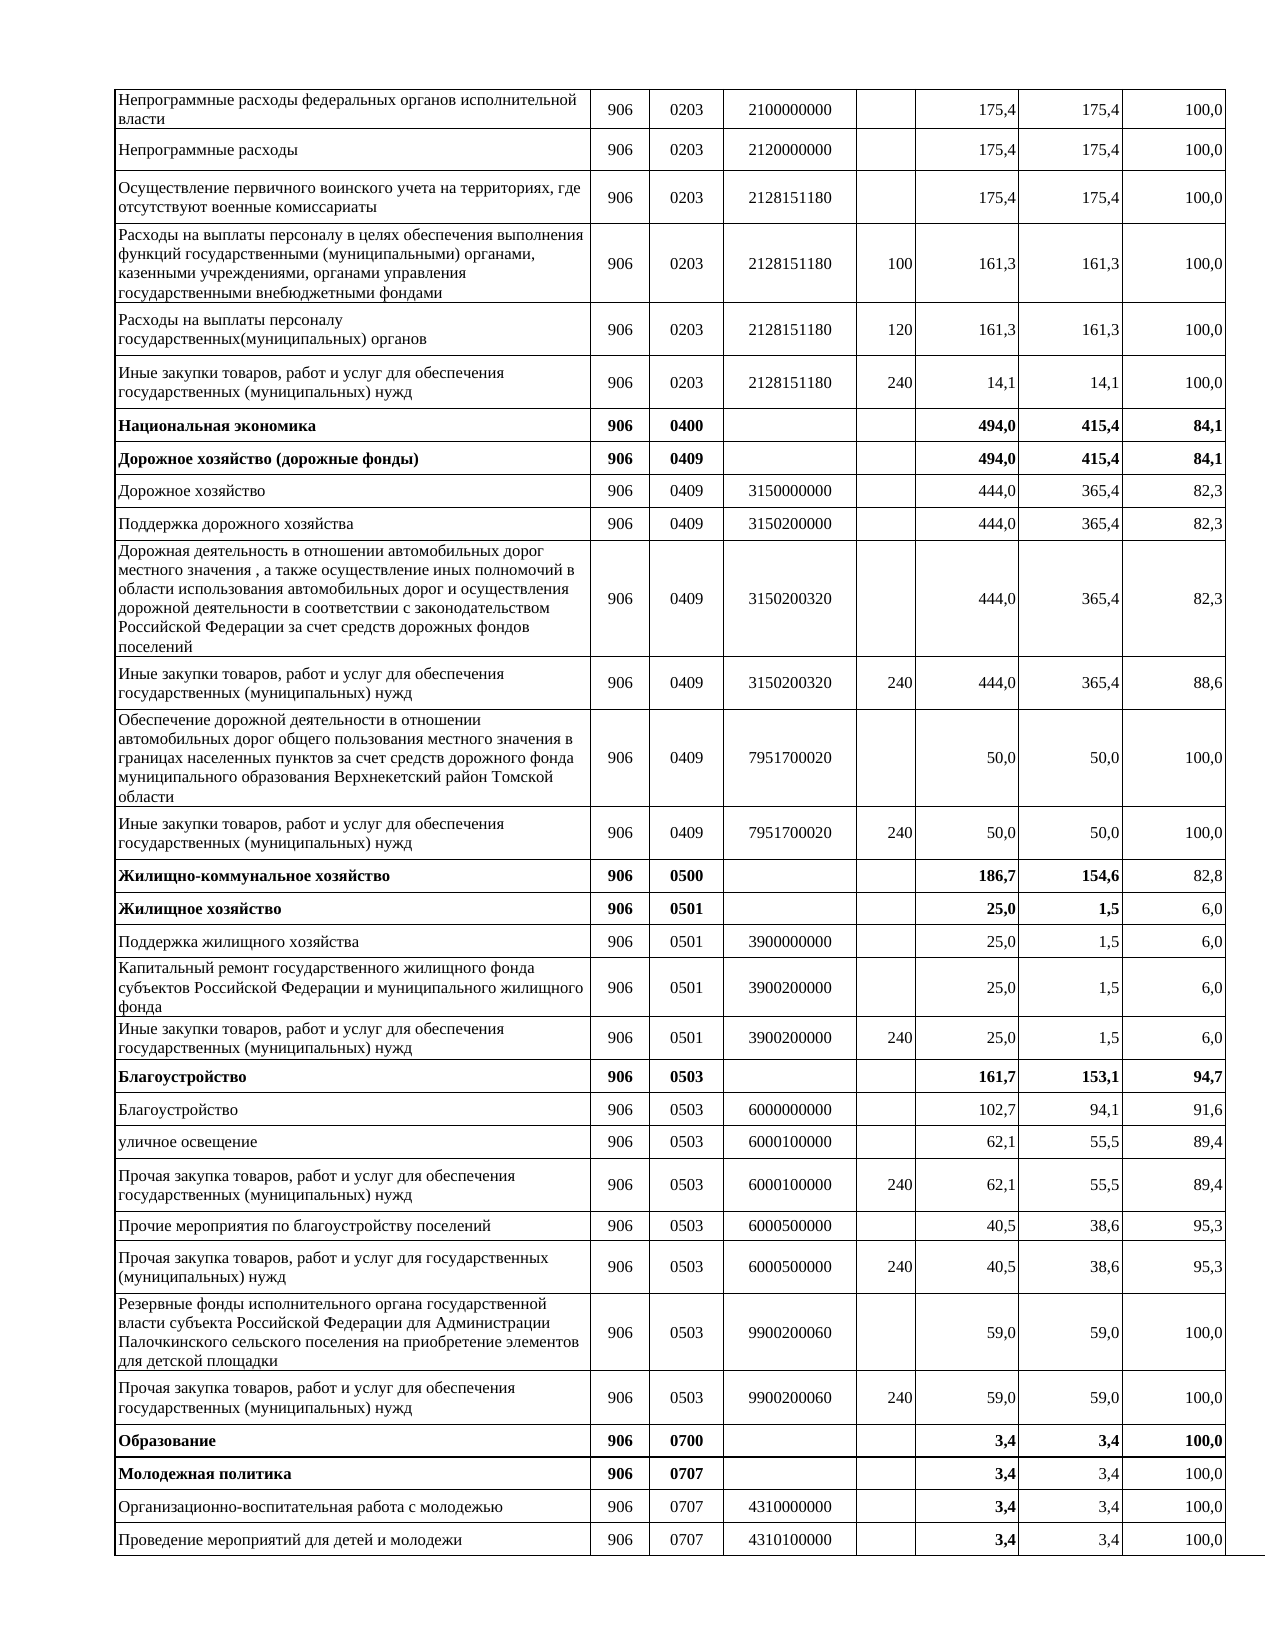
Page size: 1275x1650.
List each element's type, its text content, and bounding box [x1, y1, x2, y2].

table_cell 0501 [650, 893, 723, 924]
table_cell 365,4 [1019, 508, 1122, 539]
table_cell 906 [591, 1523, 649, 1555]
table_cell Жилищно-коммунальное хозяйство [116, 860, 590, 892]
table_cell 55,5 [1019, 1126, 1122, 1158]
table_cell 100,0 [1123, 1523, 1225, 1555]
table_cell Прочая закупка товаров, работ и услуг для обеспечения государственных (муниципальных) нужд [116, 1371, 590, 1423]
table_cell 906 [591, 1490, 649, 1522]
table_cell 62,1 [916, 1126, 1018, 1158]
table_cell 906 [591, 657, 649, 709]
table_cell 7951700020 [724, 710, 856, 806]
table_cell Непрограммные расходы [116, 129, 590, 170]
table_cell 0409 [650, 442, 723, 474]
table_cell Прочая закупка товаров, работ и услуг для обеспечения государственных (муниципальных) нужд [116, 1159, 590, 1211]
table_cell 88,6 [1123, 657, 1225, 709]
table_cell 100,0 [1123, 356, 1225, 408]
table_cell [857, 860, 915, 892]
table_cell 100,0 [1123, 171, 1225, 223]
table_cell 100,0 [1123, 1294, 1225, 1370]
table_cell [857, 1490, 915, 1522]
table_cell [724, 409, 856, 441]
table_cell 906 [591, 1371, 649, 1423]
table_cell 3150200000 [724, 508, 856, 539]
table_cell 14,1 [916, 356, 1018, 408]
table_cell Национальная экономика [116, 409, 590, 441]
table_cell Поддержка дорожного хозяйства [116, 508, 590, 539]
table_cell [857, 710, 915, 806]
table_cell [724, 1425, 856, 1456]
table_cell Прочая закупка товаров, работ и услуг для государственных (муниципальных) нужд [116, 1241, 590, 1293]
table_cell [857, 1060, 915, 1092]
table_cell Расходы на выплаты персоналу государственных(муниципальных) органов [116, 303, 590, 355]
table_cell 906 [591, 710, 649, 806]
table_cell 444,0 [916, 657, 1018, 709]
table_cell 161,3 [916, 303, 1018, 355]
table_cell Благоустройство [116, 1060, 590, 1092]
table_cell 82,3 [1123, 508, 1225, 539]
table_cell 84,1 [1123, 409, 1225, 441]
table_cell 59,0 [1019, 1294, 1122, 1370]
table_cell 3900000000 [724, 925, 856, 957]
table_cell 0503 [650, 1371, 723, 1423]
table_cell 38,6 [1019, 1241, 1122, 1293]
table_cell [857, 475, 915, 507]
table_cell 59,0 [916, 1294, 1018, 1370]
table_cell Осуществление первичного воинского учета на территориях, где отсутствуют военные комиссариаты [116, 171, 590, 223]
table_cell 6,0 [1123, 925, 1225, 957]
table_cell [724, 1458, 856, 1489]
table_cell 3150000000 [724, 475, 856, 507]
table_cell 9900200060 [724, 1294, 856, 1370]
table_cell 175,4 [916, 171, 1018, 223]
table_cell [724, 442, 856, 474]
table_cell 0203 [650, 129, 723, 170]
table_cell 50,0 [1019, 710, 1122, 806]
table_cell 906 [591, 1159, 649, 1211]
table_cell Поддержка жилищного хозяйства [116, 925, 590, 957]
table_cell 14,1 [1019, 356, 1122, 408]
table_cell 0409 [650, 475, 723, 507]
table_cell 175,4 [916, 90, 1018, 128]
table_cell 6,0 [1123, 893, 1225, 924]
table_cell 161,3 [916, 224, 1018, 302]
table_cell 62,1 [916, 1159, 1018, 1211]
table_cell Прочие мероприятия по благоустройству поселений [116, 1212, 590, 1239]
table_cell 175,4 [1019, 90, 1122, 128]
table_cell 91,6 [1123, 1093, 1225, 1125]
table_cell 2120000000 [724, 129, 856, 170]
table_cell [857, 1212, 915, 1239]
table_cell [857, 171, 915, 223]
table_cell 6000000000 [724, 1093, 856, 1125]
table_cell 906 [591, 475, 649, 507]
table_cell 3,4 [916, 1425, 1018, 1456]
table_cell 0503 [650, 1060, 723, 1092]
table_cell 1,5 [1019, 1017, 1122, 1059]
table_cell Иные закупки товаров, работ и услуг для обеспечения государственных (муниципальных) нужд [116, 807, 590, 859]
table_cell 100,0 [1123, 1490, 1225, 1522]
table_cell 82,8 [1123, 860, 1225, 892]
table_cell Дорожная деятельность в отношении автомобильных дорог местного значения , а также осуществление иных полномочий в области использования автомобильных дорог и осуществления дорожной деятельности в соответствии с законодательством Российской Федерации за счет средств дорожных фондов поселений [116, 541, 590, 656]
table_cell 6,0 [1123, 958, 1225, 1016]
table_cell 906 [591, 807, 649, 859]
table_cell 0203 [650, 356, 723, 408]
table_cell 240 [857, 1159, 915, 1211]
table_cell 3900200000 [724, 958, 856, 1016]
table_cell 9900200060 [724, 1371, 856, 1423]
table_cell 175,4 [916, 129, 1018, 170]
table_cell 0503 [650, 1093, 723, 1125]
table_cell 906 [591, 356, 649, 408]
table_cell 0707 [650, 1523, 723, 1555]
table_cell 100,0 [1123, 303, 1225, 355]
table_cell 3,4 [1019, 1425, 1122, 1456]
table_cell 444,0 [916, 541, 1018, 656]
table_cell 444,0 [916, 508, 1018, 539]
table_cell 100,0 [1123, 224, 1225, 302]
table_cell 3,4 [1019, 1523, 1122, 1555]
table_cell Иные закупки товаров, работ и услуг для обеспечения государственных (муниципальных) нужд [116, 1017, 590, 1059]
table_cell 59,0 [1019, 1371, 1122, 1423]
table_cell 100,0 [1123, 807, 1225, 859]
table_cell 906 [591, 303, 649, 355]
table_cell 0503 [650, 1241, 723, 1293]
table_cell 0700 [650, 1425, 723, 1456]
table_cell 154,6 [1019, 860, 1122, 892]
table_cell 906 [591, 409, 649, 441]
table_cell 0400 [650, 409, 723, 441]
table_cell Образование [116, 1425, 590, 1456]
table_cell [857, 541, 915, 656]
table_cell 3,4 [916, 1458, 1018, 1489]
table_cell 906 [591, 893, 649, 924]
table_cell 6000100000 [724, 1159, 856, 1211]
table_cell 240 [857, 1017, 915, 1059]
table_cell [857, 1093, 915, 1125]
table_cell [857, 958, 915, 1016]
table_cell 0707 [650, 1458, 723, 1489]
table_cell 161,3 [1019, 303, 1122, 355]
table_cell 153,1 [1019, 1060, 1122, 1092]
table_cell 906 [591, 171, 649, 223]
table_cell 161,7 [916, 1060, 1018, 1092]
table_cell 365,4 [1019, 475, 1122, 507]
table_cell 0503 [650, 1294, 723, 1370]
table_cell 494,0 [916, 442, 1018, 474]
table_cell 0203 [650, 90, 723, 128]
table_cell 906 [591, 1241, 649, 1293]
table_cell 906 [591, 442, 649, 474]
table_cell 120 [857, 303, 915, 355]
table_cell 906 [591, 1060, 649, 1092]
table_cell 0409 [650, 710, 723, 806]
table_cell 906 [591, 958, 649, 1016]
table_cell 4310000000 [724, 1490, 856, 1522]
table_cell 0203 [650, 224, 723, 302]
table_cell 100 [857, 224, 915, 302]
table_cell Организационно-воспитательная работа с молодежью [116, 1490, 590, 1522]
table_cell 0707 [650, 1490, 723, 1522]
table_cell 906 [591, 1425, 649, 1456]
table_cell 3,4 [916, 1523, 1018, 1555]
table_cell [857, 893, 915, 924]
table_cell 0203 [650, 303, 723, 355]
table_cell 240 [857, 356, 915, 408]
table_cell уличное освещение [116, 1126, 590, 1158]
table_cell 365,4 [1019, 541, 1122, 656]
table_cell 0501 [650, 958, 723, 1016]
table_cell 95,3 [1123, 1241, 1225, 1293]
table_cell 25,0 [916, 958, 1018, 1016]
table_cell Дорожное хозяйство (дорожные фонды) [116, 442, 590, 474]
table_cell [857, 1126, 915, 1158]
table_cell Молодежная политика [116, 1458, 590, 1489]
table_cell 50,0 [916, 710, 1018, 806]
table_cell Иные закупки товаров, работ и услуг для обеспечения государственных (муниципальных) нужд [116, 356, 590, 408]
table_cell 175,4 [1019, 129, 1122, 170]
table_cell Иные закупки товаров, работ и услуг для обеспечения государственных (муниципальных) нужд [116, 657, 590, 709]
table_cell 95,3 [1123, 1212, 1225, 1239]
table_cell 0503 [650, 1126, 723, 1158]
table_cell 186,7 [916, 860, 1018, 892]
table_cell Дорожное хозяйство [116, 475, 590, 507]
table_cell 2128151180 [724, 171, 856, 223]
table_cell 0409 [650, 541, 723, 656]
table_cell 0503 [650, 1159, 723, 1211]
table_cell [724, 893, 856, 924]
table_cell 0501 [650, 925, 723, 957]
table_cell 906 [591, 224, 649, 302]
table_cell 100,0 [1123, 129, 1225, 170]
table_cell [857, 90, 915, 128]
table_cell 444,0 [916, 475, 1018, 507]
table_cell 0203 [650, 171, 723, 223]
table_cell 50,0 [916, 807, 1018, 859]
table_cell 3150200320 [724, 541, 856, 656]
table_cell 175,4 [1019, 171, 1122, 223]
table_cell 94,1 [1019, 1093, 1122, 1125]
table_cell 100,0 [1123, 90, 1225, 128]
table_cell 415,4 [1019, 409, 1122, 441]
table_cell 0503 [650, 1212, 723, 1239]
table_cell Расходы на выплаты персоналу в целях обеспечения выполнения функций государственными (муниципальными) органами, казенными учреждениями, органами управления государственными внебюджетными фондами [116, 224, 590, 302]
table_cell [857, 1523, 915, 1555]
table_cell 240 [857, 657, 915, 709]
table_cell [857, 1294, 915, 1370]
table_cell 0409 [650, 657, 723, 709]
table_cell 240 [857, 1371, 915, 1423]
table_cell 100,0 [1123, 1458, 1225, 1489]
table_cell 365,4 [1019, 657, 1122, 709]
table_cell [857, 508, 915, 539]
table_cell 2128151180 [724, 356, 856, 408]
table_cell 906 [591, 90, 649, 128]
table_cell [857, 1458, 915, 1489]
table_cell 4310100000 [724, 1523, 856, 1555]
table_cell 3,4 [1019, 1458, 1122, 1489]
table_cell 906 [591, 860, 649, 892]
table_cell 100,0 [1123, 1371, 1225, 1423]
table_cell 100,0 [1123, 1425, 1225, 1456]
table_cell 55,5 [1019, 1159, 1122, 1211]
table_cell 40,5 [916, 1241, 1018, 1293]
table_cell 89,4 [1123, 1126, 1225, 1158]
table_cell 906 [591, 1093, 649, 1125]
table_cell Проведение мероприятий для детей и молодежи [116, 1523, 590, 1555]
table_cell 100,0 [1123, 710, 1225, 806]
table_cell 50,0 [1019, 807, 1122, 859]
table_cell 1,5 [1019, 925, 1122, 957]
table_cell [857, 409, 915, 441]
table_cell [724, 1060, 856, 1092]
table_cell 906 [591, 129, 649, 170]
table_cell [857, 129, 915, 170]
table_cell 82,3 [1123, 475, 1225, 507]
table_cell 89,4 [1123, 1159, 1225, 1211]
table_cell 82,3 [1123, 541, 1225, 656]
table_cell 40,5 [916, 1212, 1018, 1239]
table_cell 0501 [650, 1017, 723, 1059]
table_cell 102,7 [916, 1093, 1018, 1125]
table_cell [857, 442, 915, 474]
table_cell 25,0 [916, 1017, 1018, 1059]
table_cell 906 [591, 541, 649, 656]
table_cell 3,4 [1019, 1490, 1122, 1522]
table_cell 0500 [650, 860, 723, 892]
table_cell [857, 1425, 915, 1456]
table_cell 1,5 [1019, 958, 1122, 1016]
table_cell 415,4 [1019, 442, 1122, 474]
table_cell 84,1 [1123, 442, 1225, 474]
table_cell Непрограммные расходы федеральных органов исполнительной власти [116, 90, 590, 128]
table_cell 6000500000 [724, 1241, 856, 1293]
table_cell 0409 [650, 508, 723, 539]
table_cell 906 [591, 1294, 649, 1370]
table_cell 161,3 [1019, 224, 1122, 302]
table_cell Обеспечение дорожной деятельности в отношении автомобильных дорог общего пользования местного значения в границах населенных пунктов за счет средств дорожного фонда муниципального образования Верхнекетский район Томской области [116, 710, 590, 806]
table_cell 94,7 [1123, 1060, 1225, 1092]
table_cell 25,0 [916, 893, 1018, 924]
table_cell 3150200320 [724, 657, 856, 709]
table_cell 240 [857, 807, 915, 859]
table_cell 906 [591, 508, 649, 539]
table_cell 240 [857, 1241, 915, 1293]
table_cell 25,0 [916, 925, 1018, 957]
table_cell [857, 925, 915, 957]
table_cell [724, 860, 856, 892]
table_cell 59,0 [916, 1371, 1018, 1423]
table_cell 0409 [650, 807, 723, 859]
table_cell Капитальный ремонт государственного жилищного фонда субъектов Российской Федерации и муниципального жилищного фонда [116, 958, 590, 1016]
table_cell 906 [591, 1458, 649, 1489]
table_cell 3,4 [916, 1490, 1018, 1522]
table_cell 2100000000 [724, 90, 856, 128]
table_cell 6,0 [1123, 1017, 1225, 1059]
table_cell 1,5 [1019, 893, 1122, 924]
table_cell 6000500000 [724, 1212, 856, 1239]
table_cell 2128151180 [724, 303, 856, 355]
table_cell Жилищное хозяйство [116, 893, 590, 924]
table_cell [1226, 474, 1265, 1555]
table_cell 3900200000 [724, 1017, 856, 1059]
table_cell 906 [591, 1017, 649, 1059]
table_cell Резервные фонды исполнительного органа государственной власти субъекта Российской Федерации для Администрации Палочкинского сельского поселения на приобретение элементов для детской площадки [116, 1294, 590, 1370]
table_cell 906 [591, 1212, 649, 1239]
table_cell 7951700020 [724, 807, 856, 859]
table_cell 494,0 [916, 409, 1018, 441]
table_cell 906 [591, 925, 649, 957]
table_cell 6000100000 [724, 1126, 856, 1158]
table_cell 2128151180 [724, 224, 856, 302]
table_cell 906 [591, 1126, 649, 1158]
table_cell Благоустройство [116, 1093, 590, 1125]
table_cell 38,6 [1019, 1212, 1122, 1239]
